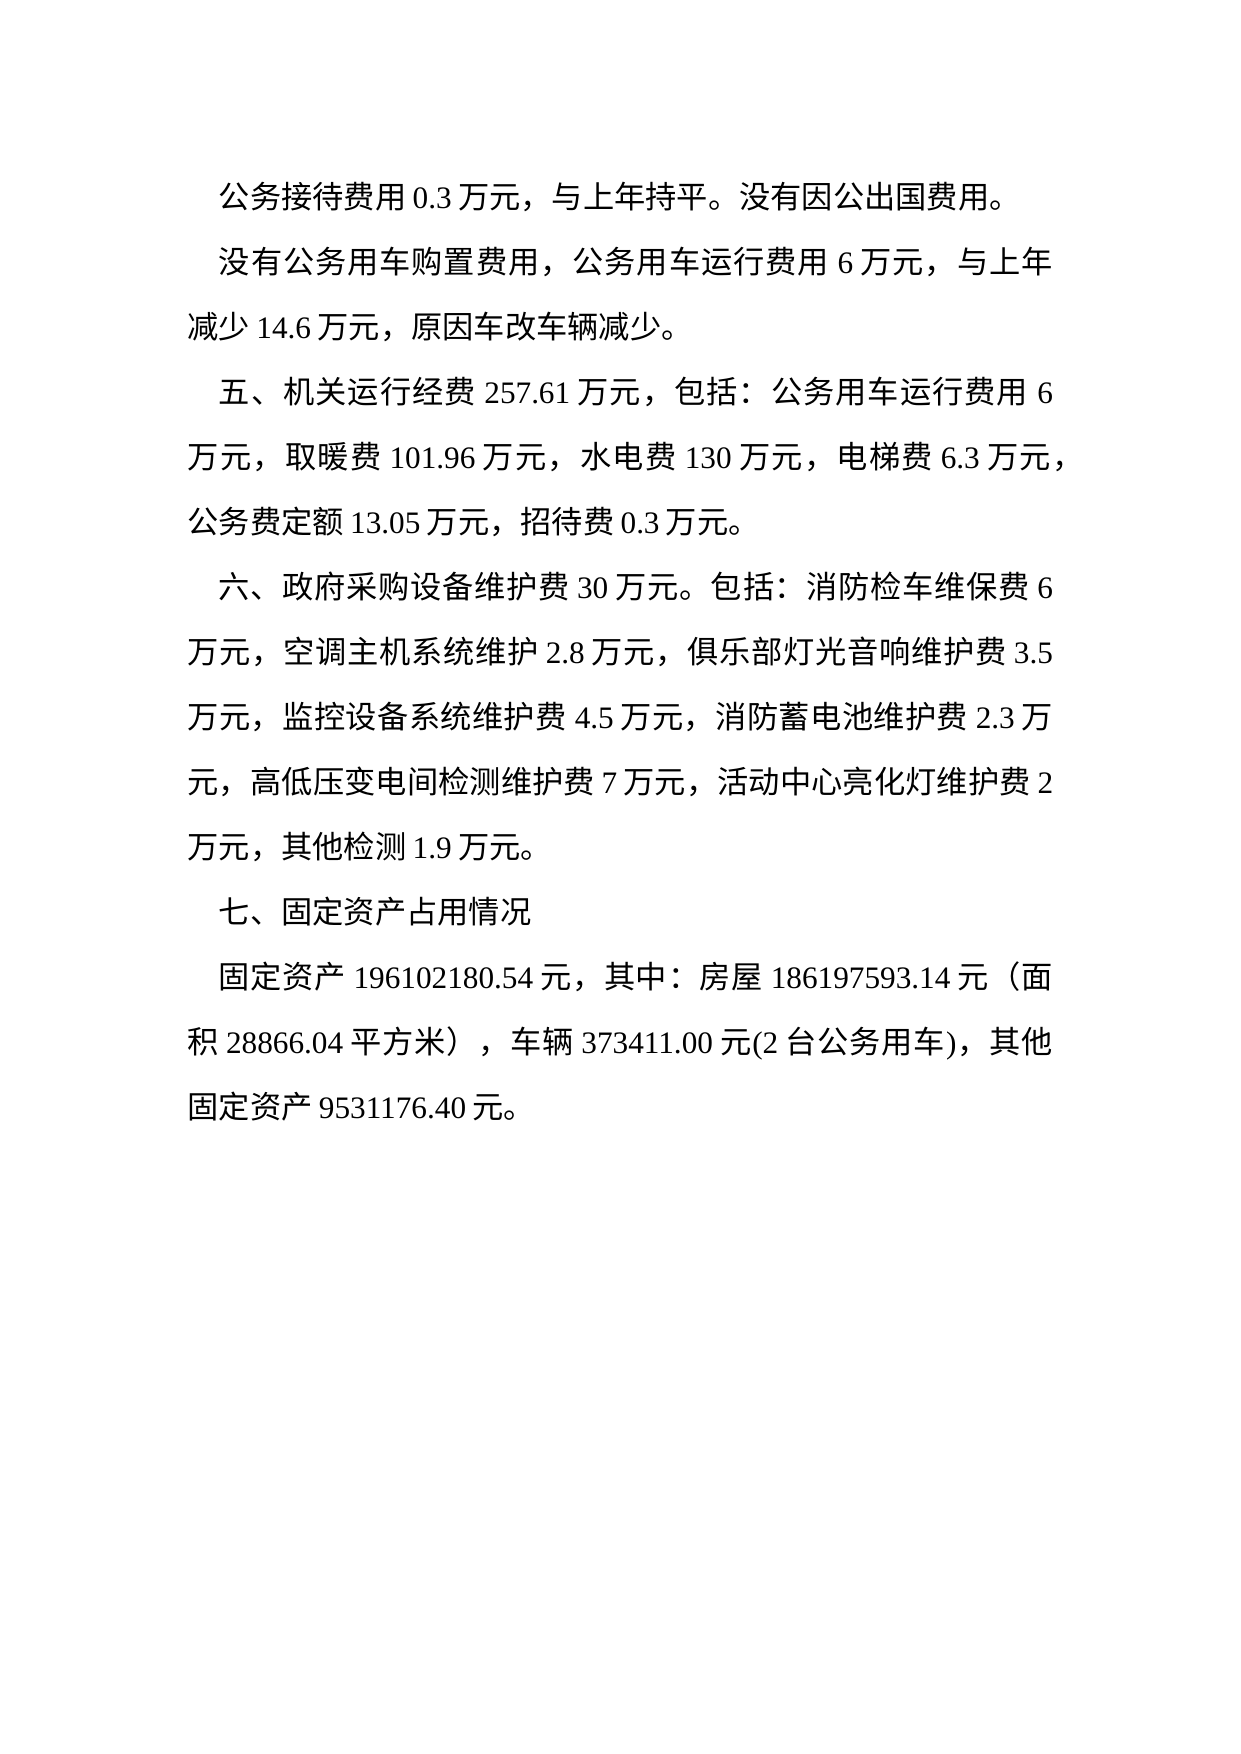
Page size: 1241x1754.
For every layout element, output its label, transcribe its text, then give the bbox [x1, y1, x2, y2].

text 公务接待费用0.3万元，与上年持平。没有因公出国费用。 [187, 162, 1053, 227]
text 五、机关运行经费257.61万元，包括：公务用车运行费用6万元，取暖费101.96万元，水电费130万元，电梯费6.3万元，公务费定额13.05万元，招待费0.3万元。 [187, 357, 1053, 552]
text 六、政府采购设备维护费30万元。包括：消防检车维保费6万元，空调主机系统维护2.8万元，俱乐部灯光音响维护费3.5万元，监控设备系统维护费4.5万元，消防蓄电池维护费2.3万元，高低压变电间检测维护费7万元，活动中心亮化灯维护费2万元，其他检测1.9万元。 [187, 552, 1053, 877]
text 固定资产196102180.54元，其中：房屋186197593.14元（面积28866.04平方米），车辆373411.00元(2台公务用车)，其他固定资产9531176.40元。 [187, 942, 1053, 1137]
text 没有公务用车购置费用，公务用车运行费用6万元，与上年减少14.6万元，原因车改车辆减少。 [187, 227, 1053, 357]
text 七、固定资产占用情况 [187, 877, 1053, 942]
